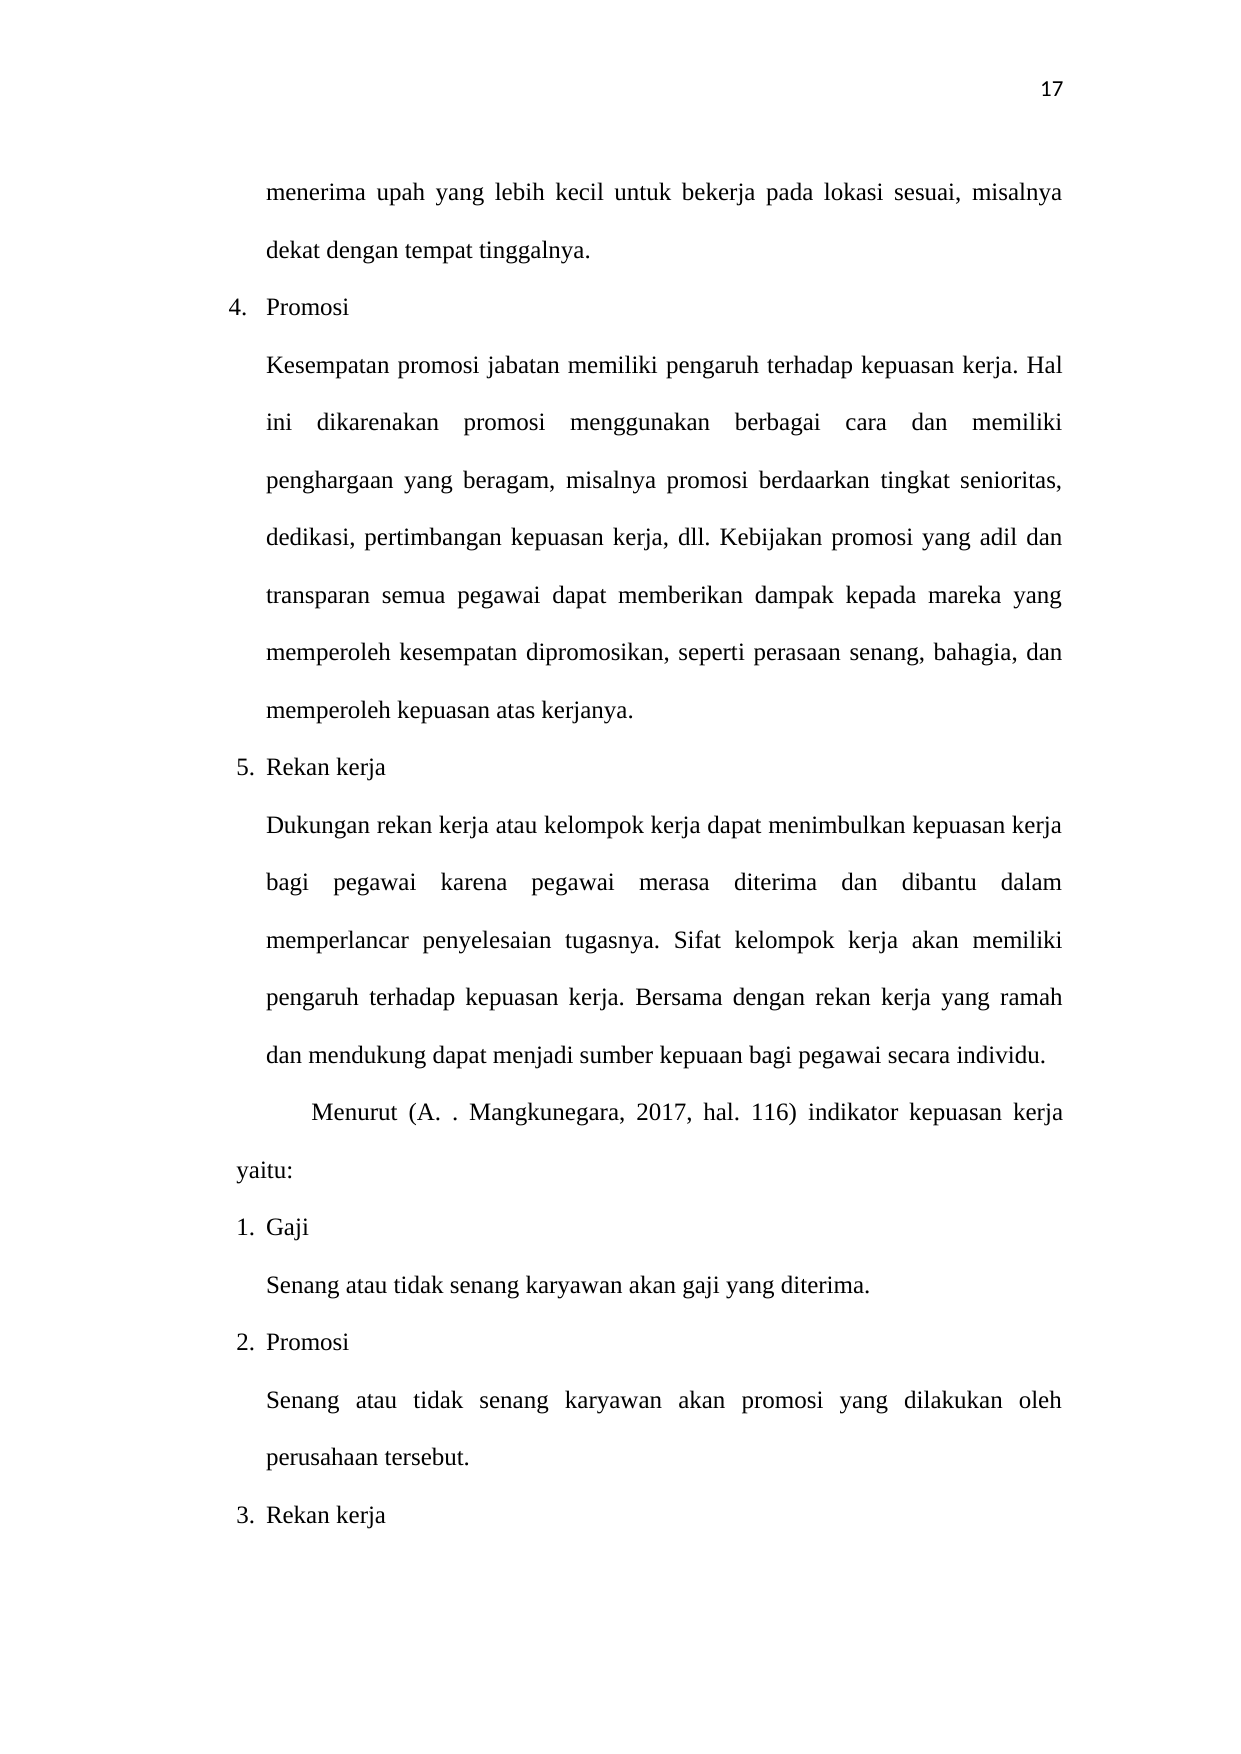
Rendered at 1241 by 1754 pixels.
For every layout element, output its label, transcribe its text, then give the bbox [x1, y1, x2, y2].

list Senang atau tidak senang karyawan akan promosi yang dilakukan oleh perusahaan tersebut. [266, 1385, 1063, 1471]
list Promosi [228, 292, 1063, 321]
list Menurut (A. . Mangkunegara, 2017, hal. 116) indikator kepuasan kerja yaitu: [236, 1097, 1063, 1183]
list Senang atau tidak senang karyawan akan gaji yang diterima. [266, 1270, 1063, 1298]
list Rekan kerja [236, 752, 1063, 781]
list Kesempatan promosi jabatan memiliki pengaruh terhadap kepuasan kerja. Hal ini dikarenakan promosi menggunakan berbagai cara dan memiliki penghargaan yang beragam, misalnya promosi berdaarkan tingkat senioritas, dedikasi, pertimbangan kepuasan kerja, dll. Kebijakan promosi yang adil dan transparan semua pegawai dapat memberikan dampak kepada mareka yang memperoleh kesempatan dipromosikan, seperti perasaan senang, bahagia, dan memperoleh kepuasan atas kerjanya. [266, 350, 1063, 723]
list Rekan kerja [236, 1500, 1063, 1528]
list Promosi [236, 1327, 1063, 1356]
list Dukungan rekan kerja atau kelompok kerja dapat menimbulkan kepuasan kerja bagi pegawai karena pegawai merasa diterima dan dibantu dalam memperlancar penyelesaian tugasnya. Sifat kelompok kerja akan memiliki pengaruh terhadap kepuasan kerja. Bersama dengan rekan kerja yang ramah dan mendukung dapat menjadi sumber kepuaan bagi pegawai secara individu. [266, 810, 1063, 1068]
list Gaji [236, 1212, 1063, 1241]
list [266, 177, 1063, 263]
